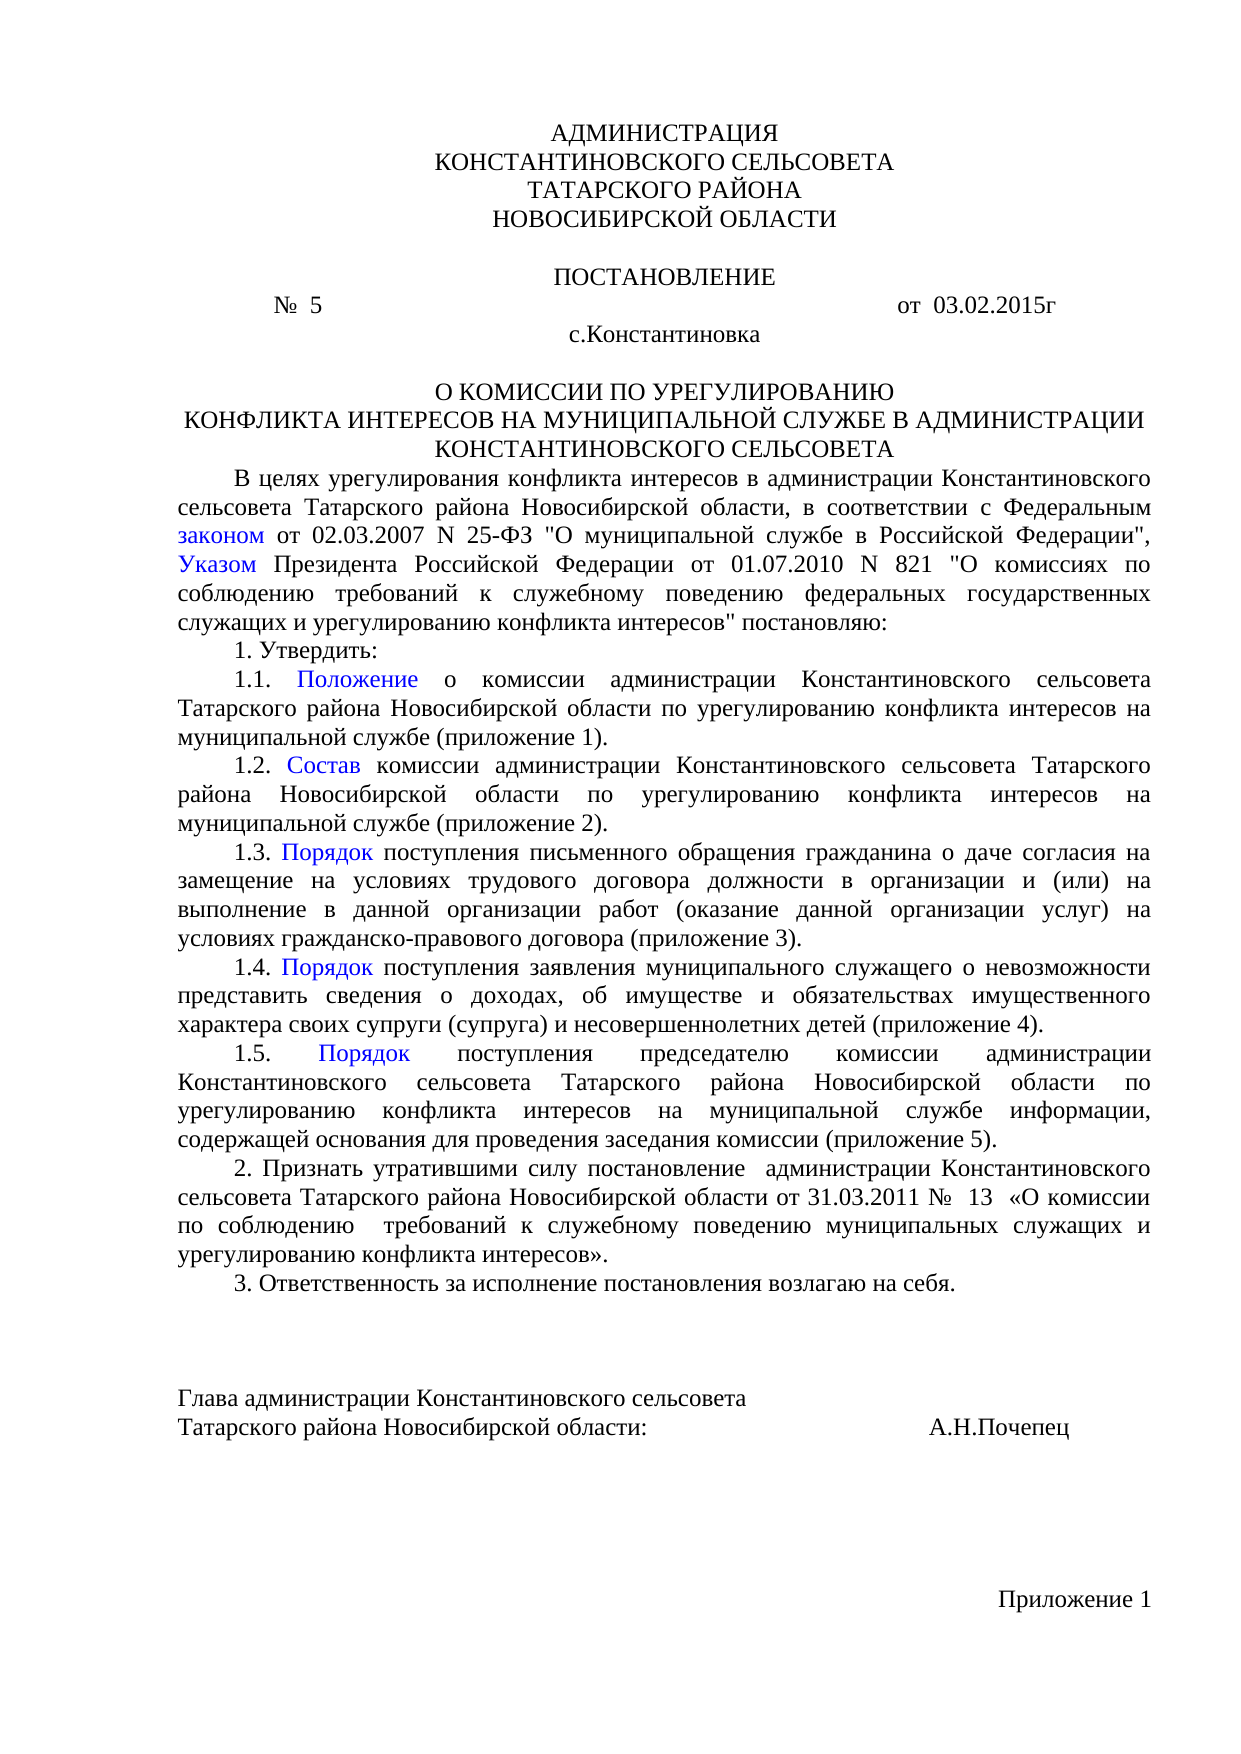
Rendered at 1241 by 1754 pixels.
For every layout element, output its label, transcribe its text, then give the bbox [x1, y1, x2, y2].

text 2. Признать утратившими силу постановление администрации Константиновского сельсовета Татарского района Новосибирской области от 31.03.2011 № 13 «О комиссии по соблюдению требований к служебному поведению муниципальных служащих и урегулированию конфликта интересов». [177, 1153, 1152, 1268]
text КОНСТАНТИНОВСКОГО СЕЛЬСОВЕТА [177, 147, 1152, 176]
text с.Константиновка [177, 319, 1152, 348]
text Приложение 1 [177, 1584, 1152, 1613]
text 3. Ответственность за исполнение постановления возлагаю на себя. [177, 1268, 1152, 1297]
text КОНФЛИКТА ИНТЕРЕСОВ НА МУНИЦИПАЛЬНОЙ СЛУЖБЕ В АДМИНИСТРАЦИИ КОНСТАНТИНОВСКОГО СЕЛЬСОВЕТА [177, 406, 1152, 463]
text АДМИНИСТРАЦИЯ [177, 118, 1152, 147]
text 1.3. Порядок поступления письменного обращения гражданина о даче согласия на замещение на условиях трудового договора должности в организации и (или) на выполнение в данной организации работ (оказание данной организации услуг) на условиях гражданско-правового договора (приложение 3). [177, 837, 1152, 952]
text 1.4. Порядок поступления заявления муниципального служащего о невозможности представить сведения о доходах, об имуществе и обязательствах имущественного характера своих супруги (супруга) и несовершеннолетних детей (приложение 4). [177, 952, 1152, 1038]
text Татарского района Новосибирской области: А.Н.Почепец [177, 1412, 1152, 1441]
text 1.5. Порядок поступления председателю комиссии администрации Константиновского сельсовета Татарского района Новосибирской области по урегулированию конфликта интересов на муниципальной службе информации, содержащей основания для проведения заседания комиссии (приложение 5). [177, 1038, 1152, 1153]
text 1.2. Состав комиссии администрации Константиновского сельсовета Татарского района Новосибирской области по урегулированию конфликта интересов на муниципальной службе (приложение 2). [177, 751, 1152, 837]
text ТАТАРСКОГО РАЙОНА [177, 176, 1152, 204]
text Глава администрации Константиновского сельсовета [177, 1383, 1152, 1412]
text № 5 от 03.02.2015г [177, 291, 1152, 319]
text В целях урегулирования конфликта интересов в администрации Константиновского сельсовета Татарского района Новосибирской области, в соответствии с Федеральным законом от 02.03.2007 N 25-ФЗ "О муниципальной службе в Российской Федерации", Указом Президента Российской Федерации от 01.07.2010 N 821 "О комиссиях по соблюдению требований к служебному поведению федеральных государственных служащих и урегулированию конфликта интересов" постановляю: [177, 463, 1152, 636]
text О КОМИССИИ ПО УРЕГУЛИРОВАНИЮ [177, 377, 1152, 406]
text 1. Утвердить: [177, 636, 1152, 664]
text НОВОСИБИРСКОЙ ОБЛАСТИ [177, 204, 1152, 233]
text ПОСТАНОВЛЕНИЕ [177, 262, 1152, 291]
text 1.1. Положение о комиссии администрации Константиновского сельсовета Татарского района Новосибирской области по урегулированию конфликта интересов на муниципальной службе (приложение 1). [177, 664, 1152, 751]
